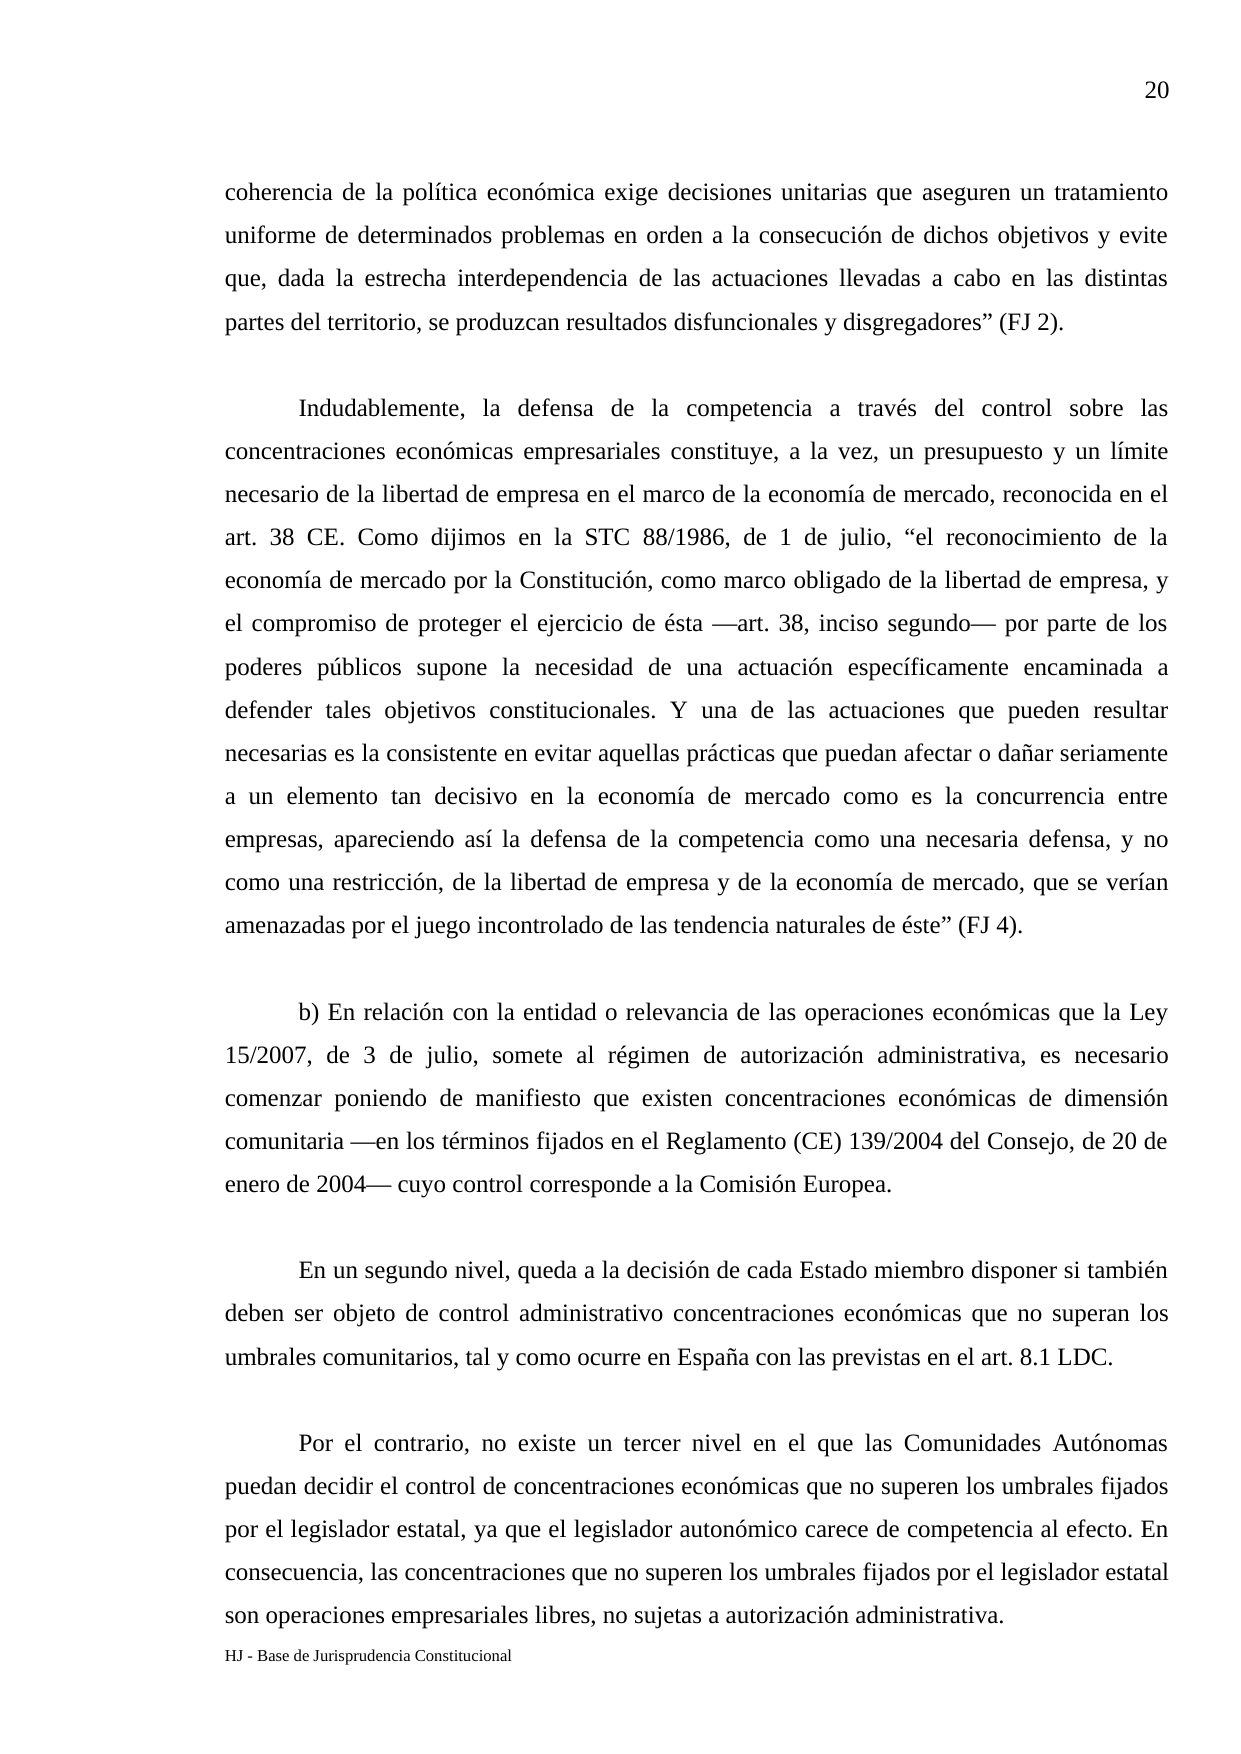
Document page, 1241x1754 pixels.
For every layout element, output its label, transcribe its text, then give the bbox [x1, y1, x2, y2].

text b) En relación con la entidad o relevancia de las operaciones económicas que la Ley 15/2007, de 3 de julio, somete al régimen de autorización administrativa, es necesario comenzar poniendo de manifiesto que existen concentraciones económicas de dimensión comunitaria —en los términos fijados en el Reglamento (CE) 139/2004 del Consejo, de 20 de enero de 2004— cuyo control corresponde a la Comisión Europea. [224, 997, 1169, 1198]
text En un segundo nivel, queda a la decisión de cada Estado miembro disponer si también deben ser objeto de control administrativo concentraciones económicas que no superan los umbrales comunitarios, tal y como ocurre en España con las previstas en el art. 8.1 LDC. [224, 1255, 1169, 1370]
text Indudablemente, la defensa de la competencia a través del control sobre las concentraciones económicas empresariales constituye, a la vez, un presupuesto y un límite necesario de la libertad de empresa en el marco de la economía de mercado, reconocida en el art. 38 CE. Como dijimos en la STC 88/1986, de 1 de julio, “el reconocimiento de la economía de mercado por la Constitución, como marco obligado de la libertad de empresa, y el compromiso de proteger el ejercicio de ésta —art. 38, inciso segundo— por parte de los poderes públicos supone la necesidad de una actuación específicamente encaminada a defender tales objetivos constitucionales. Y una de las actuaciones que pueden resultar necesarias es la consistente en evitar aquellas prácticas que puedan afectar o dañar seriamente a un elemento tan decisivo en la economía de mercado como es la concurrencia entre empresas, apareciendo así la defensa de la competencia como una necesaria defensa, y no como una restricción, de la libertad de empresa y de la economía de mercado, que se verían amenazadas por el juego incontrolado de las tendencia naturales de éste” (FJ 4). [224, 393, 1169, 939]
text Por el contrario, no existe un tercer nivel en el que las Comunidades Autónomas puedan decidir el control de concentraciones económicas que no superen los umbrales fijados por el legislador estatal, ya que el legislador autonómico carece de competencia al efecto. En consecuencia, las concentraciones que no superen los umbrales fijados por el legislador estatal son operaciones empresariales libres, no sujetas a autorización administrativa. [224, 1428, 1169, 1629]
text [224, 177, 1169, 335]
